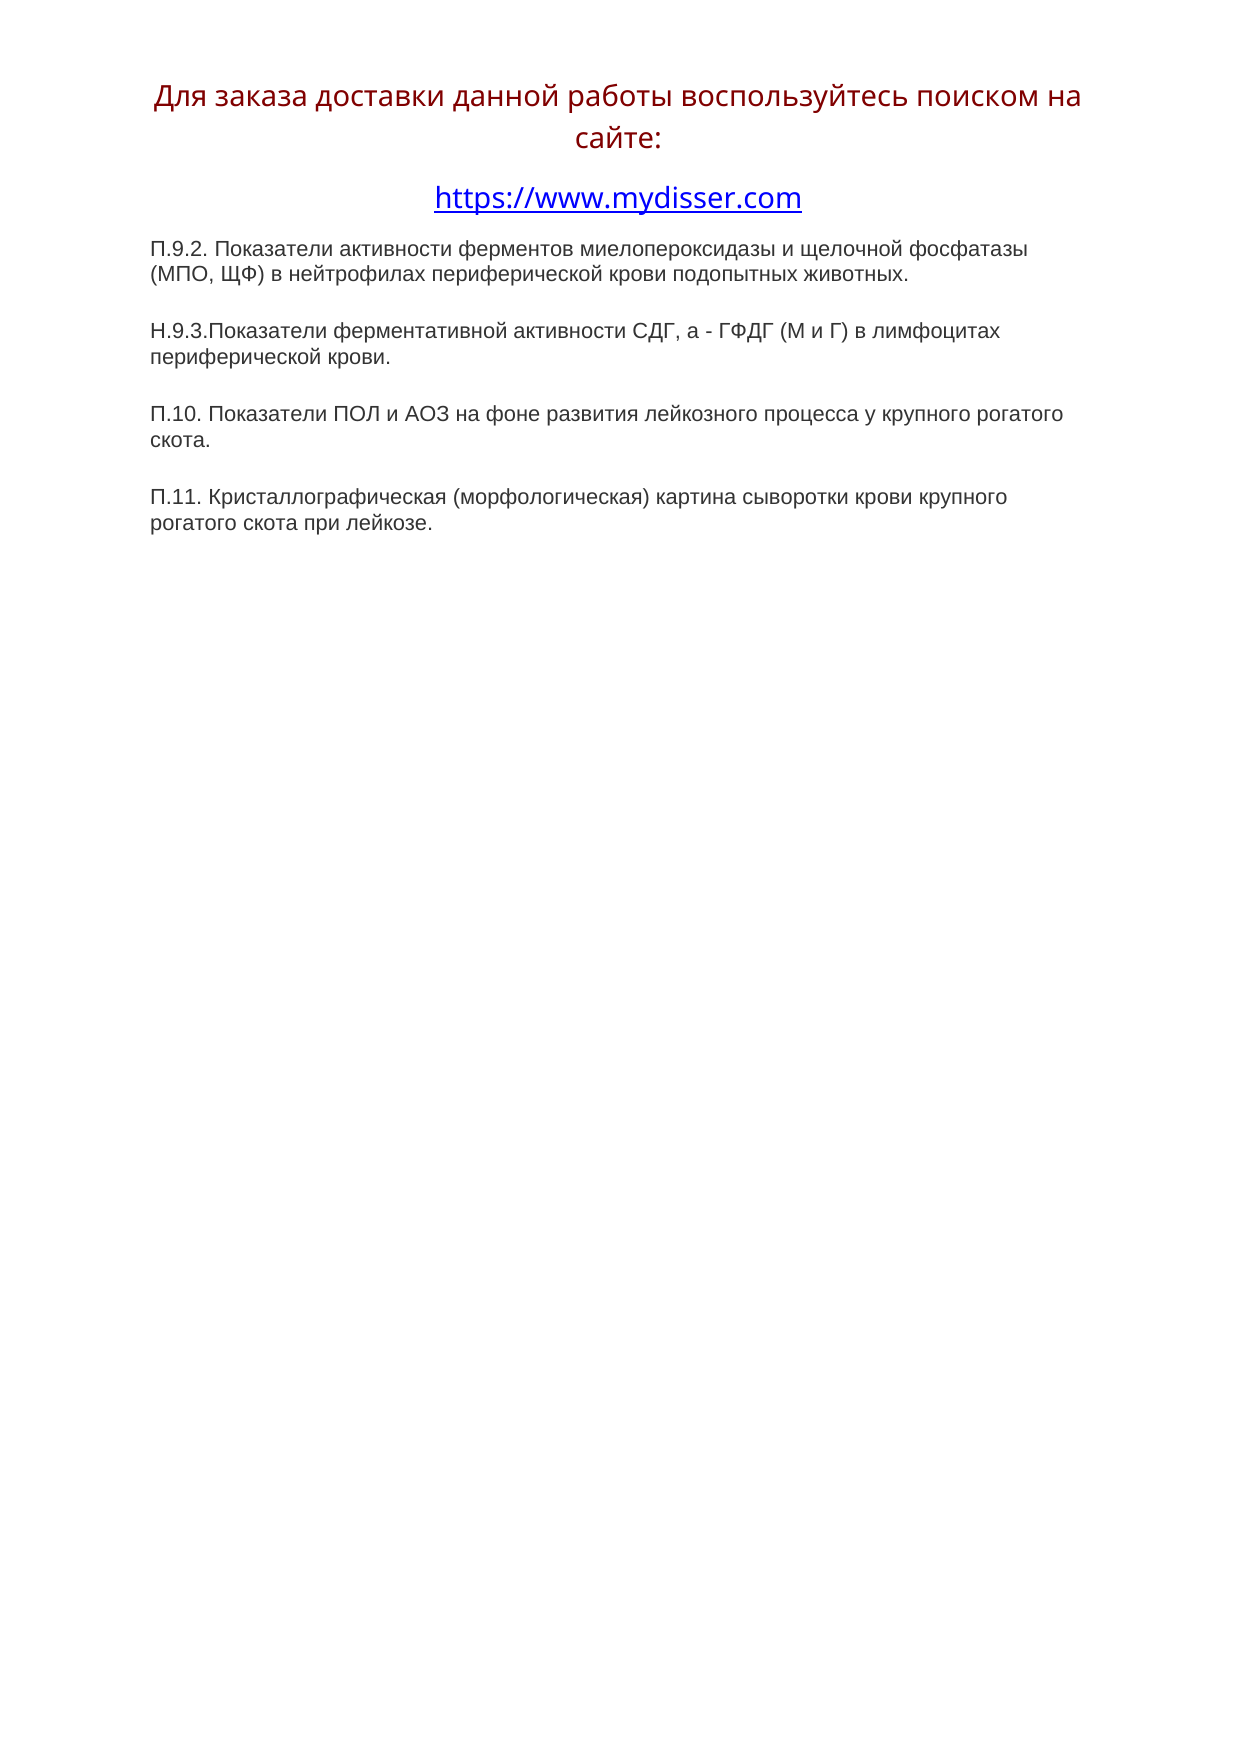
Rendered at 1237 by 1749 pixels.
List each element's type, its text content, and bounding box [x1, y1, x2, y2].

text Н.9.3.Показатели ферментативной активности СДГ, а - ГФДГ (М и Г) в лимфоцитах периферической крови. [150, 318, 1086, 369]
text П.9.2. Показатели активности ферментов миелопероксидазы и щелочной фосфатазы (МПО, ЩФ) в нейтрофилах периферической крови подопытных животных. [150, 236, 1086, 286]
text П.10. Показатели ПОЛ и АОЗ на фоне развития лейкозного процесса у крупного рогатого скота. [150, 401, 1086, 452]
text П.11. Кристаллографическая (морфологическая) картина сыворотки крови крупного рогатого скота при лейкозе. [150, 484, 1086, 535]
